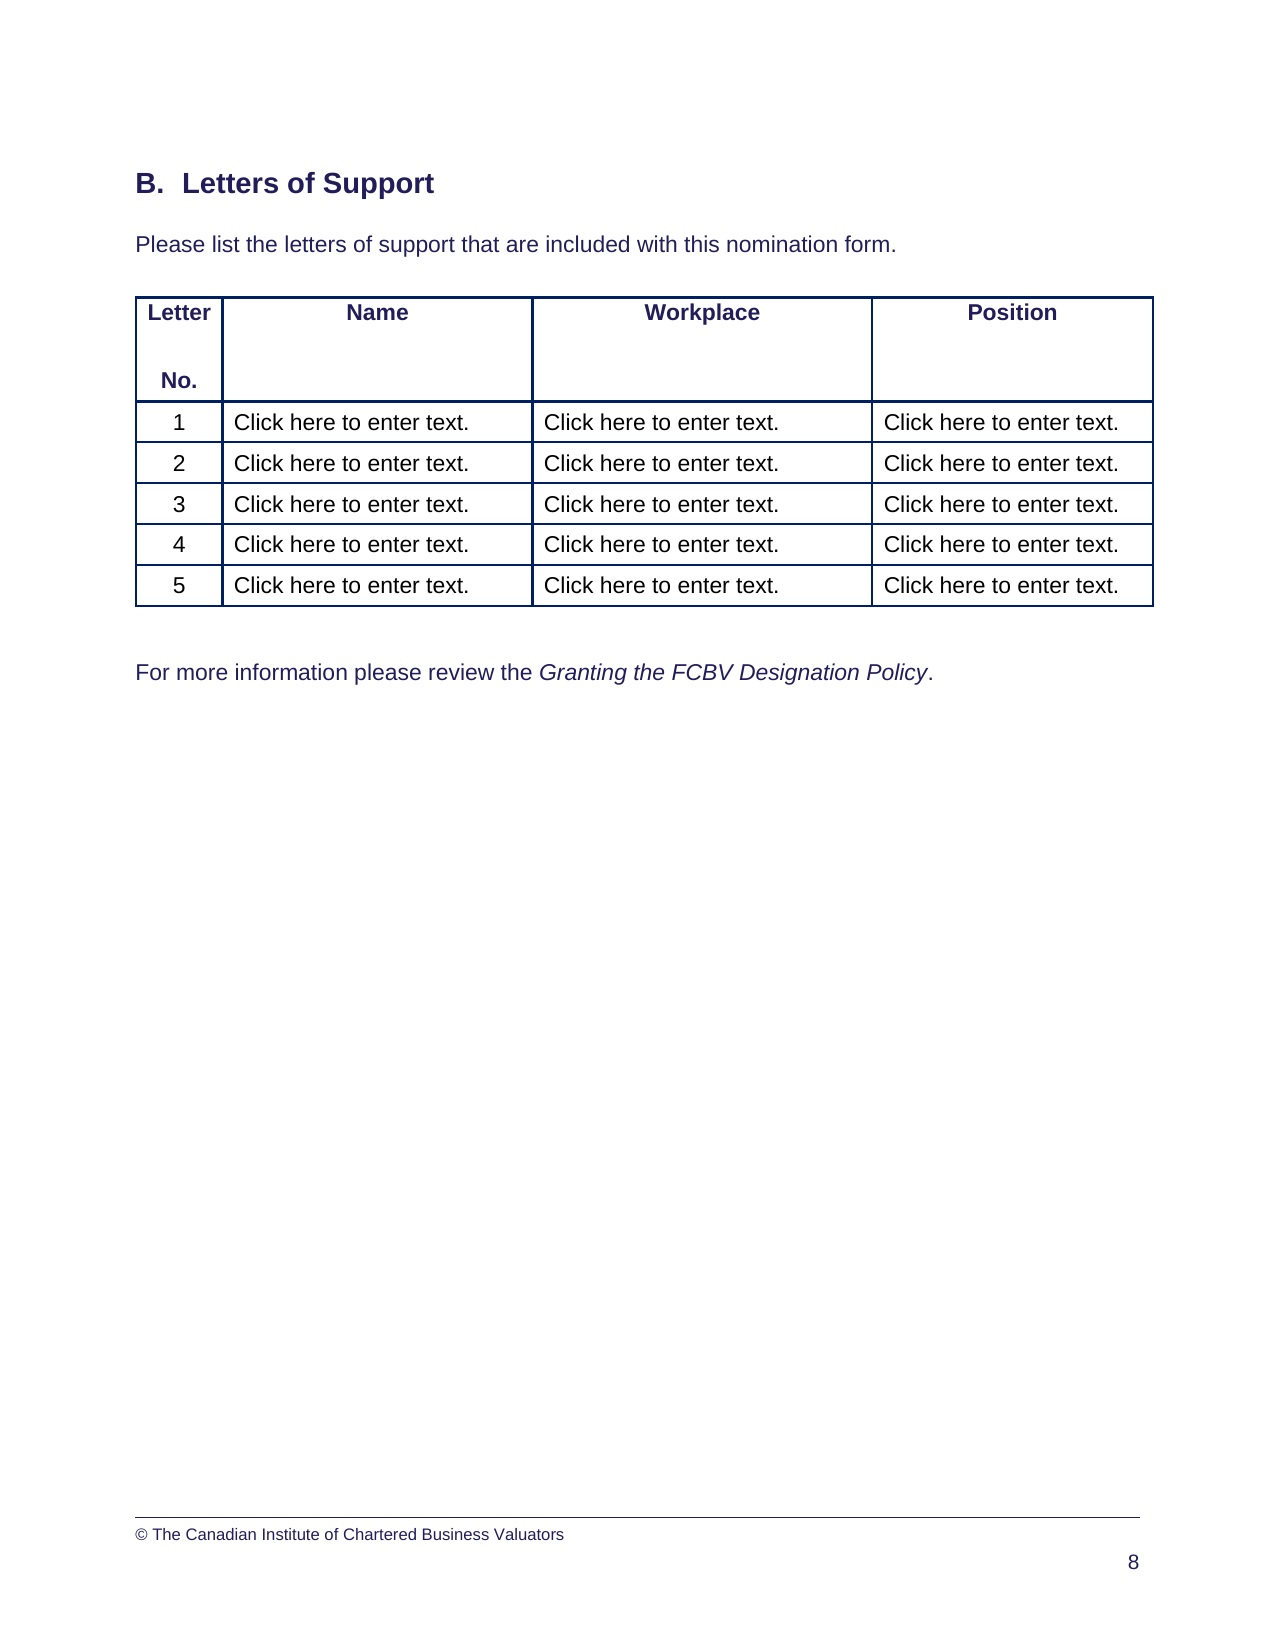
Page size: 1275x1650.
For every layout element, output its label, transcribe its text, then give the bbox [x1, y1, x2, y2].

table_cell 1 [137, 403, 221, 441]
table_cell 4 [137, 525, 221, 564]
table_header Position [873, 299, 1152, 400]
text For more information please review the Granting the FCBV Designation Policy. [135, 659, 1140, 686]
table_header Letter No. [137, 299, 221, 400]
table_cell 5 [137, 566, 221, 605]
table_header Workplace [534, 299, 871, 400]
table_cell 2 [137, 443, 221, 482]
subtitle Letters of Support [135, 166, 1140, 200]
text Please list the letters of support that are included with this nomination form. [135, 231, 1140, 257]
table_header Name [224, 299, 531, 400]
table_cell 3 [137, 484, 221, 523]
